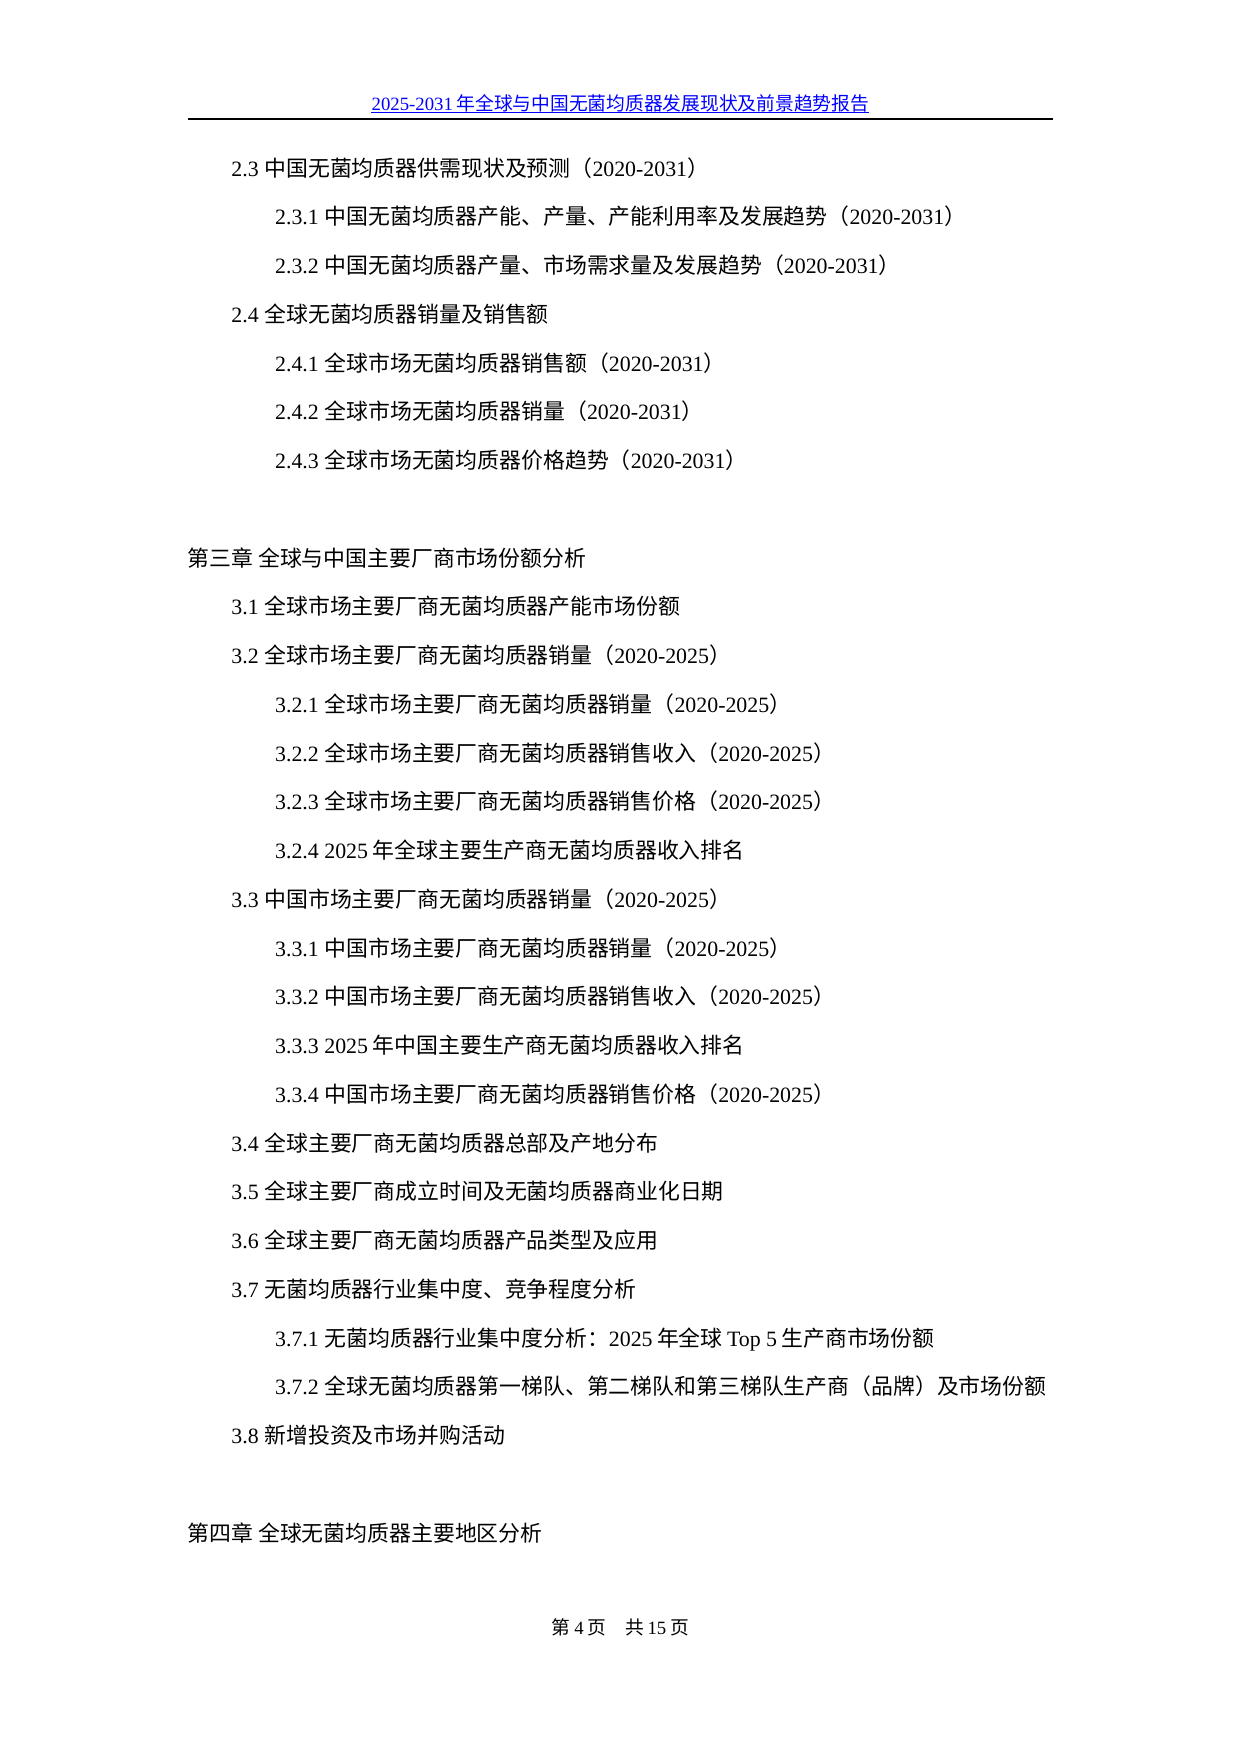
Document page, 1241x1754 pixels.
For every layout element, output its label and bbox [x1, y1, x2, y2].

text [187, 150, 1053, 1548]
